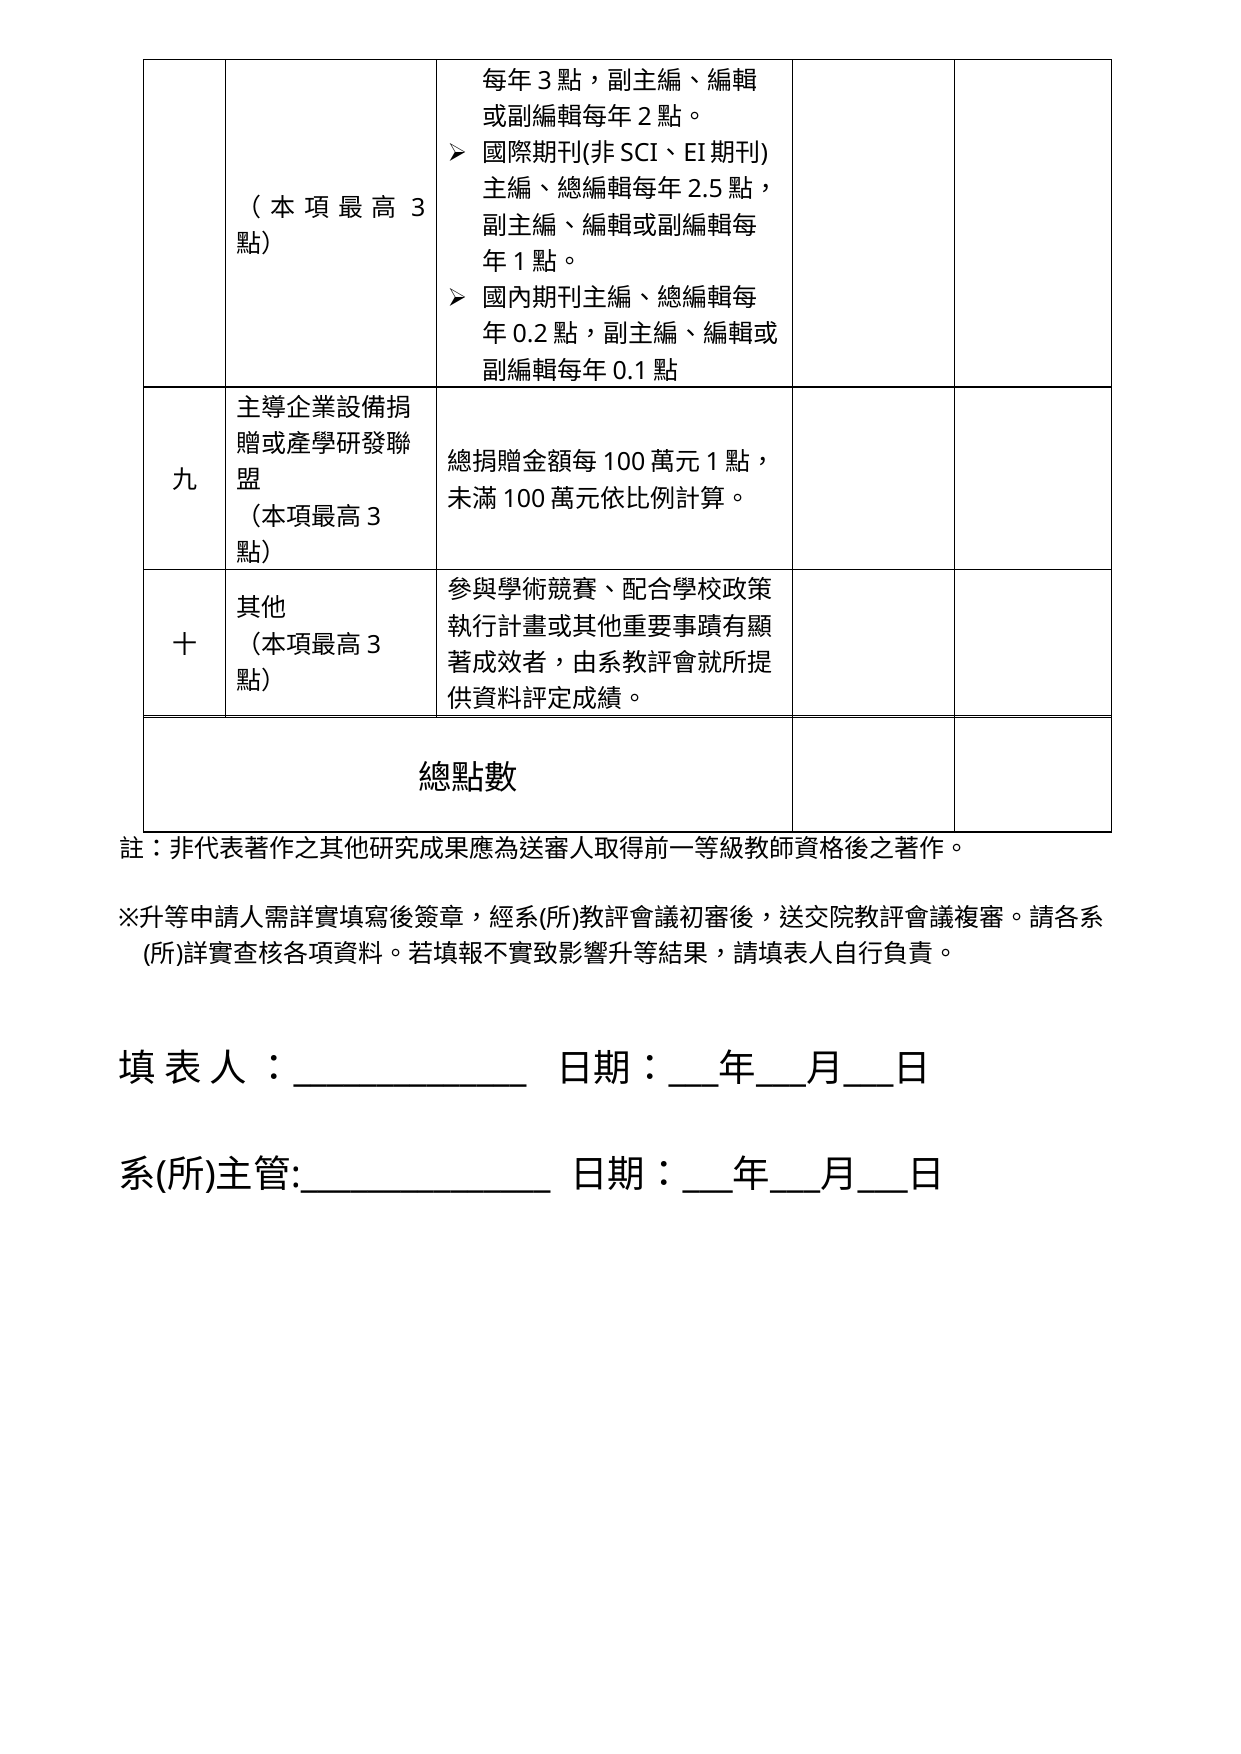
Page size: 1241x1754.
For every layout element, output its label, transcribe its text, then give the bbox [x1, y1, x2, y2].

table_cell [955, 60, 1111, 386]
table_cell [793, 718, 954, 831]
table_cell 其他 （本項最高3點） [226, 570, 436, 715]
table_cell 總點數 [144, 718, 792, 831]
table_cell [955, 388, 1111, 569]
table_cell [793, 60, 954, 386]
table_cell 總捐贈金額每100萬元1點，未滿100萬元依比例計算。 [437, 388, 792, 569]
table_cell 九 [144, 388, 225, 569]
text 填 表 人 ：______________ 日期：___年___月___日 [118, 1038, 1137, 1093]
text 註：非代表著作之其他研究成果應為送審人取得前一等級教師資格後之著作。 [119, 832, 1137, 864]
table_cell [437, 60, 792, 386]
table_cell 專業期刊編輯 （本項最高3點） [226, 60, 436, 386]
table_cell [793, 388, 954, 569]
table_cell 主導企業設備捐贈或產學研發聯盟 （本項最高3點） [226, 388, 436, 569]
table_cell [793, 570, 954, 715]
table_cell [955, 570, 1111, 715]
text ※升等申請人需詳實填寫後簽章，經系(所)教評會議初審後，送交院教評會議複審。請各系(所)詳實查核各項資料。若填報不實致影響升等結果，請填表人自行負責。 [118, 898, 1137, 970]
table_cell 參與學術競賽、配合學校政策執行計畫或其他重要事蹟有顯著成效者，由系教評會就所提供資料評定成績。 [437, 570, 792, 715]
text 系(所)主管:_______________ 日期：___年___月___日 [118, 1144, 1137, 1198]
table_cell 十 [144, 570, 225, 715]
table_cell 八 [144, 60, 225, 386]
table_cell [955, 718, 1111, 831]
